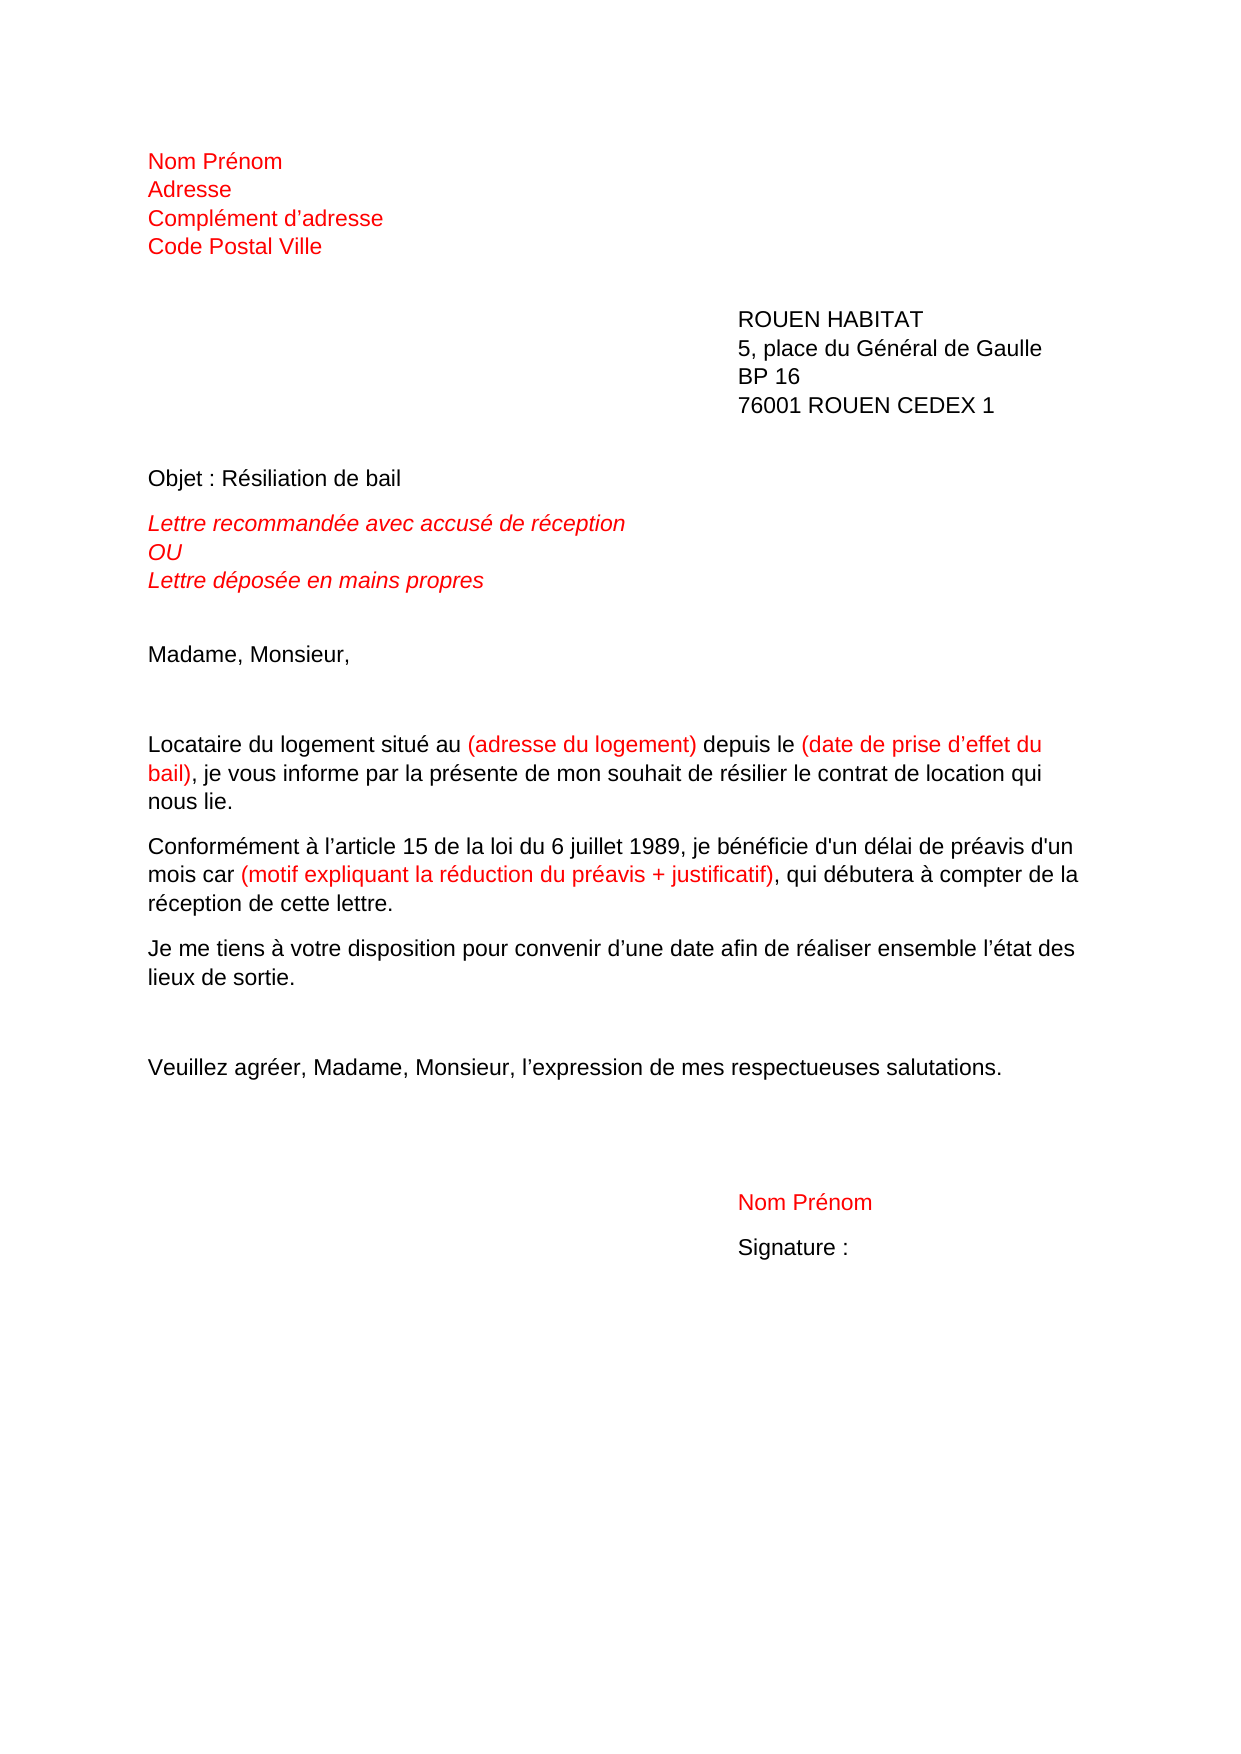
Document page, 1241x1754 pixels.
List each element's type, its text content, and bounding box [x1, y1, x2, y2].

text Code Postal Ville [148, 233, 1093, 259]
text Complément d’adresse [148, 204, 1093, 231]
text Madame, Monsieur, [148, 641, 1093, 667]
text OU [148, 539, 1093, 565]
text Nom Prénom [738, 1189, 1093, 1215]
text Lettre recommandée avec accusé de réception [148, 510, 1093, 537]
text Signature : [738, 1234, 1093, 1260]
text Je me tiens à votre disposition pour convenir d’une date afin de réaliser ensemble l’état des lieux de sortie. [148, 935, 1093, 990]
text ROUEN HABITAT [148, 306, 1093, 333]
text Veuillez agréer, Madame, Monsieur, l’expression de mes respectueuses salutations. [148, 1054, 1093, 1080]
text Locataire du logement situé au (adresse du logement) depuis le (date de prise d’effet du bail), je vous informe par la présente de mon souhait de résilier le contrat de location qui nous lie. [148, 731, 1093, 814]
text 5, place du Général de Gaulle [664, 335, 1093, 361]
text Adresse [148, 176, 1093, 202]
text 76001 ROUEN CEDEX 1 [664, 392, 1093, 418]
text Nom Prénom [148, 148, 1093, 174]
text Objet : Résiliation de bail [148, 465, 1093, 492]
text Conformément à l’article 15 de la loi du 6 juillet 1989, je bénéficie d'un délai de préavis d'un mois car (motif expliquant la réduction du préavis + justificatif), qui débutera à compter de la réception de cette lettre. [148, 833, 1093, 916]
text BP 16 [664, 363, 1093, 390]
text Lettre déposée en mains propres [148, 567, 1093, 594]
